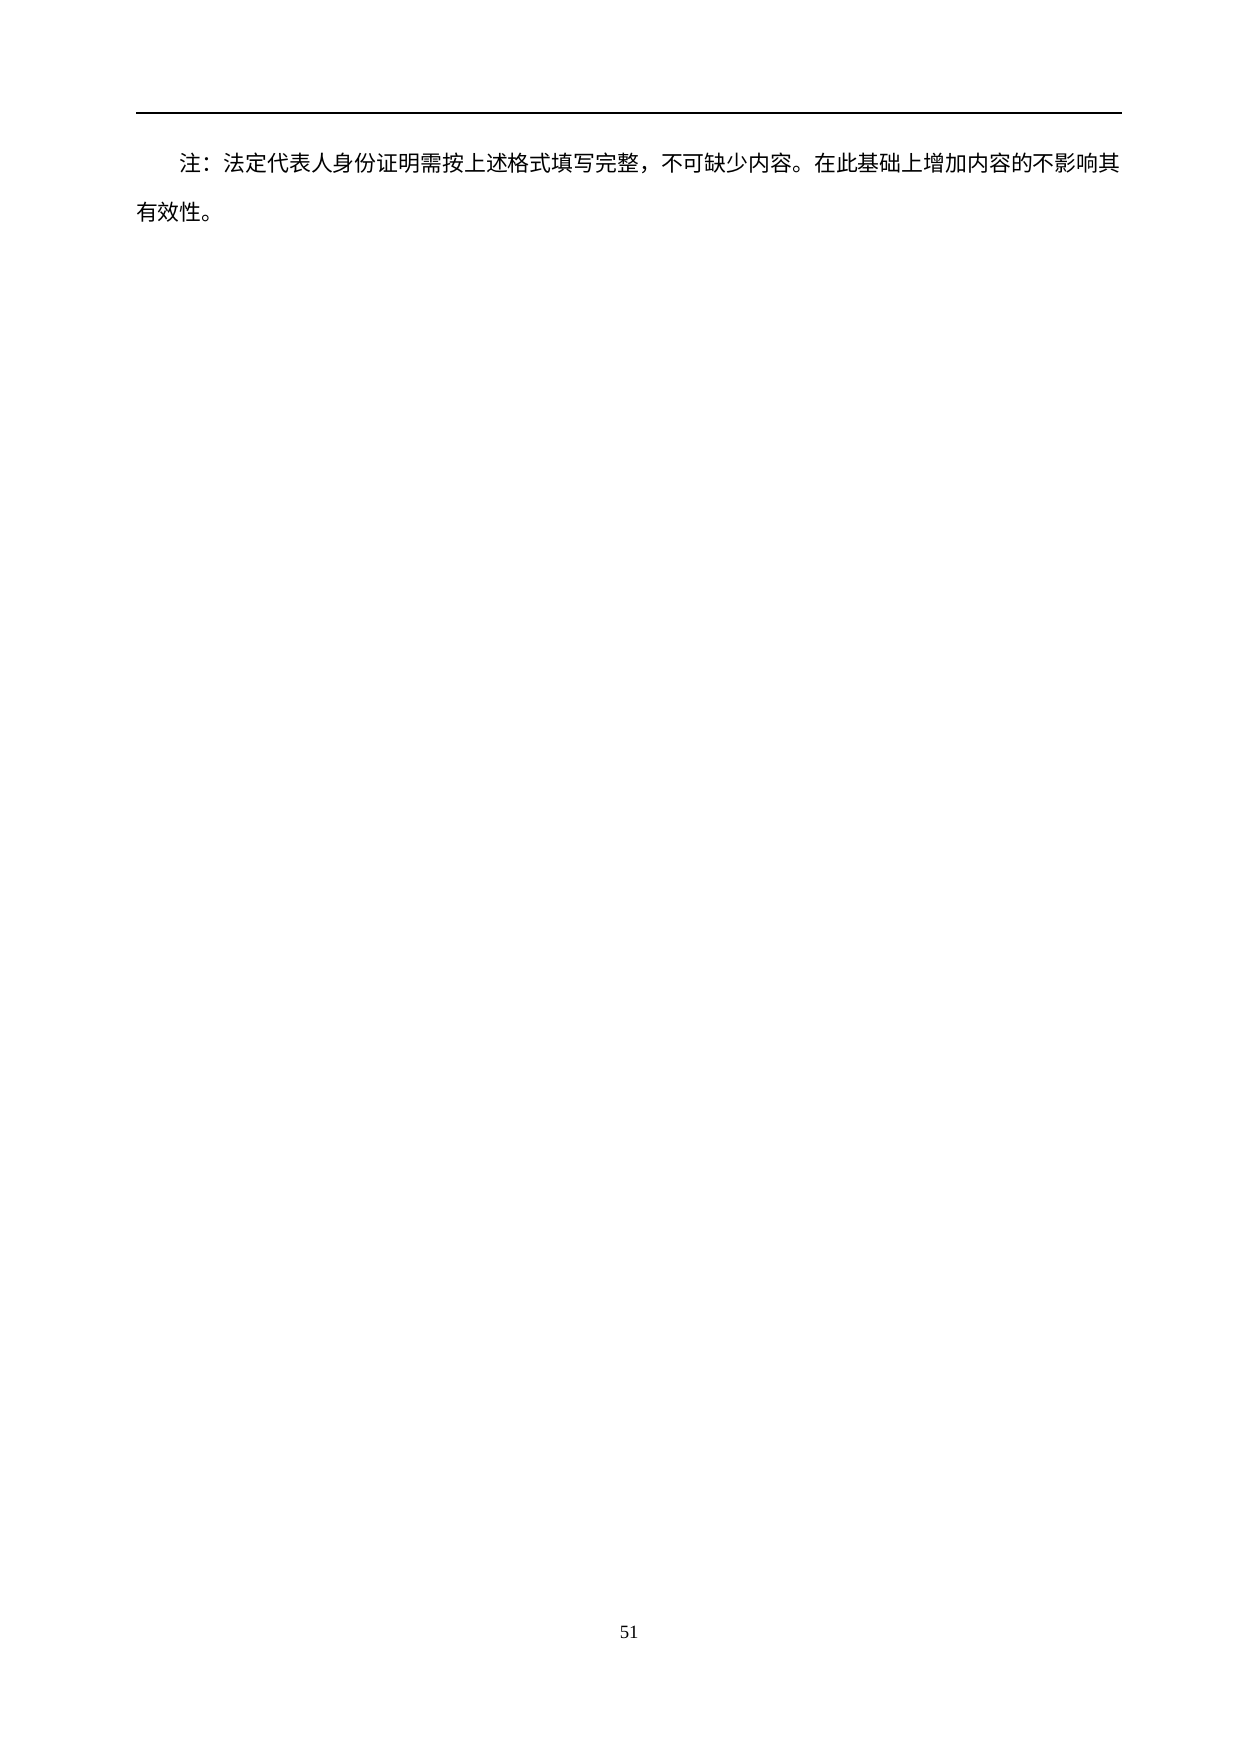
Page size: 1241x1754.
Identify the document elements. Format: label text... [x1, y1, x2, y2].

text 注：法定代表人身份证明需按上述格式填写完整，不可缺少内容。在此基础上增加内容的不影响其有效性。 [136, 146, 1122, 227]
